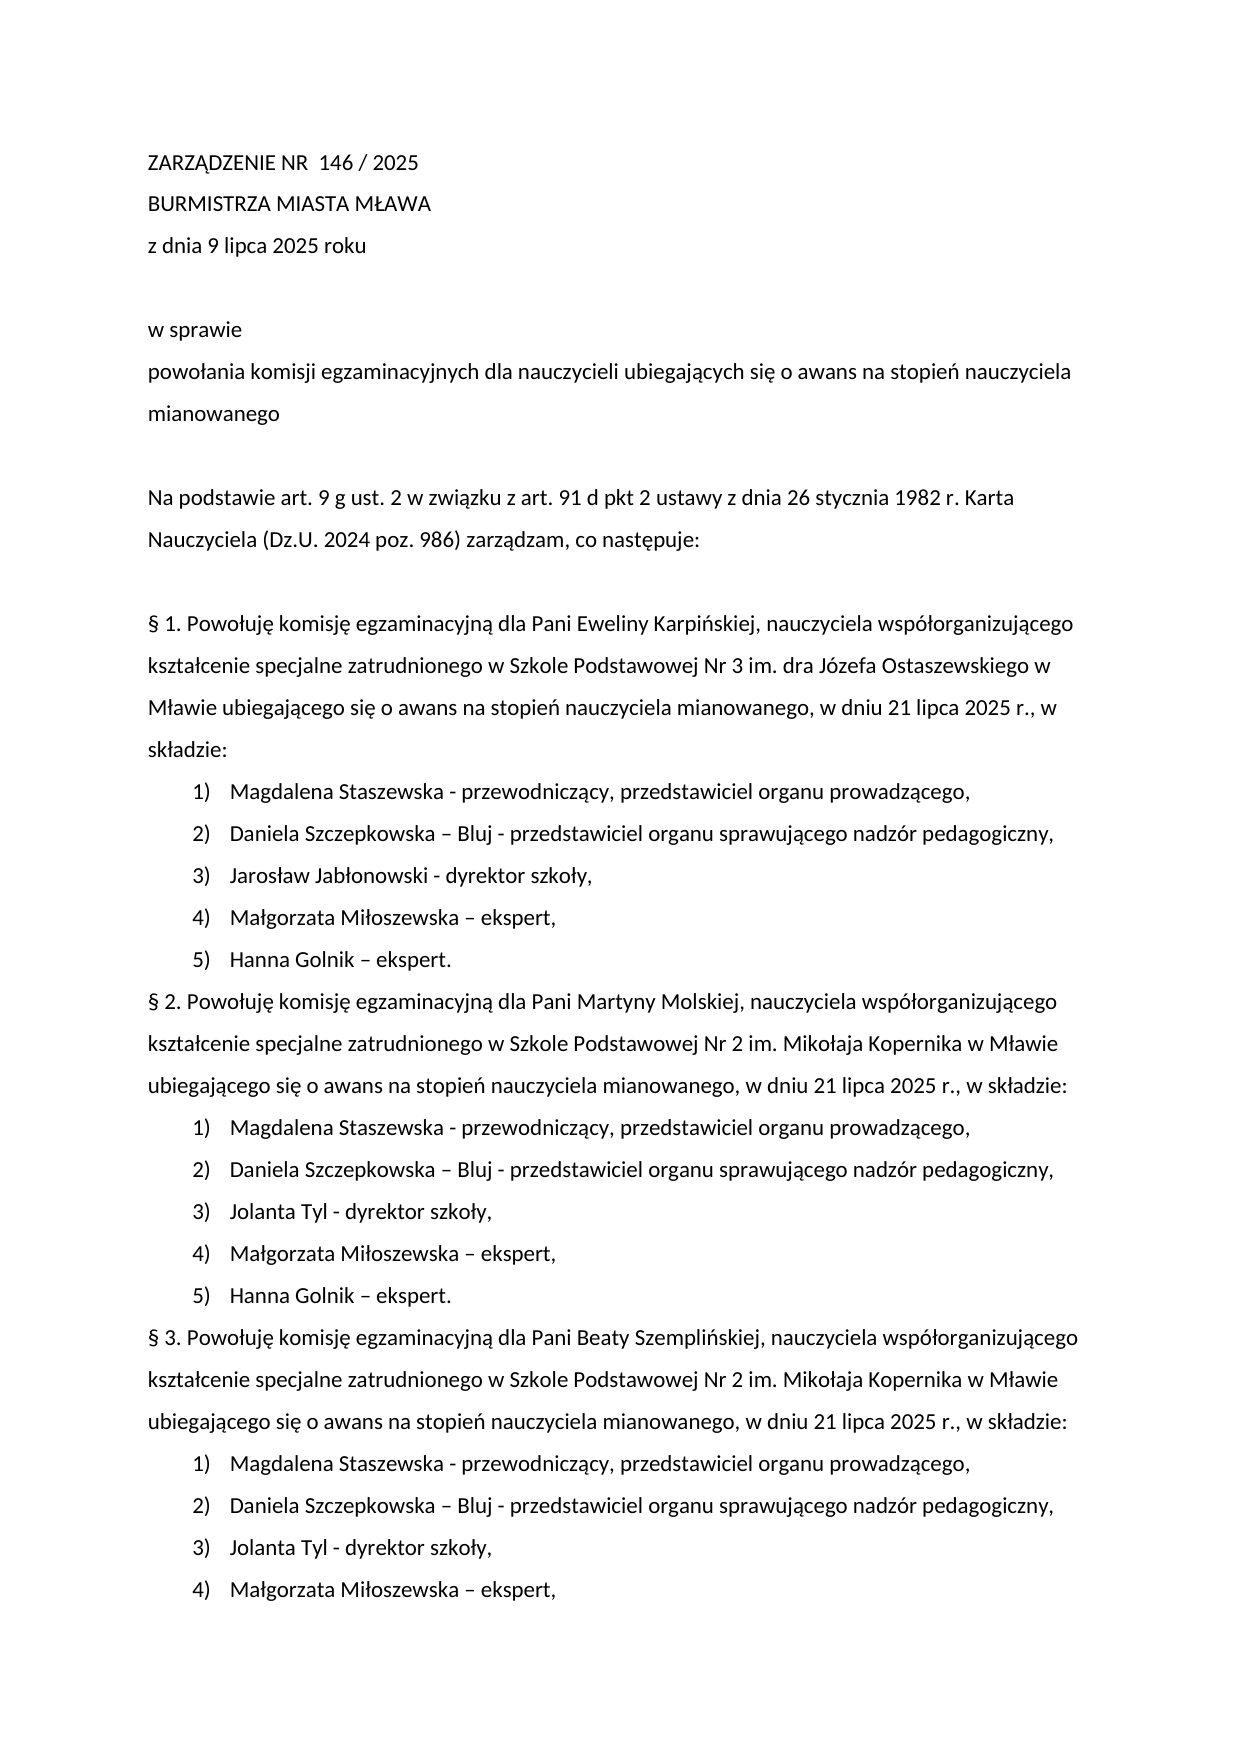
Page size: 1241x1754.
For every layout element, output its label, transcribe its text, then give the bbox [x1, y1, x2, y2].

list Daniela Szczepkowska – Bluj - przedstawiciel organu sprawującego nadzór pedagogiczny, [192, 1491, 1093, 1519]
list Jarosław Jabłonowski - dyrektor szkoły, [192, 861, 1093, 889]
list Daniela Szczepkowska – Bluj - przedstawiciel organu sprawującego nadzór pedagogiczny, [192, 819, 1093, 847]
list Jolanta Tyl - dyrektor szkoły, [192, 1197, 1093, 1225]
list Hanna Golnik – ekspert. [192, 1281, 1093, 1309]
list Magdalena Staszewska - przewodniczący, przedstawiciel organu prowadzącego, [192, 1449, 1093, 1477]
text § 1. Powołuję komisję egzaminacyjną dla Pani Eweliny Karpińskiej, nauczyciela współorganizującego kształcenie specjalne zatrudnionego w Szkole Podstawowej Nr 3 im. dra Józefa Ostaszewskiego w Mławie ubiegającego się o awans na stopień nauczyciela mianowanego, w dniu 21 lipca 2025 r., w składzie: [148, 609, 1093, 763]
text w sprawie [148, 316, 1093, 343]
list Daniela Szczepkowska – Bluj - przedstawiciel organu sprawującego nadzór pedagogiczny, [192, 1155, 1093, 1183]
list Jolanta Tyl - dyrektor szkoły, [192, 1533, 1093, 1561]
list Małgorzata Miłoszewska – ekspert, [192, 1575, 1093, 1603]
list Magdalena Staszewska - przewodniczący, przedstawiciel organu prowadzącego, [192, 1113, 1093, 1141]
list Magdalena Staszewska - przewodniczący, przedstawiciel organu prowadzącego, [192, 777, 1093, 805]
list Hanna Golnik – ekspert. [192, 945, 1093, 973]
list Małgorzata Miłoszewska – ekspert, [192, 1239, 1093, 1267]
text Na podstawie art. 9 g ust. 2 w związku z art. 91 d pkt 2 ustawy z dnia 26 stycznia 1982 r. Karta Nauczyciela (Dz.U. 2024 poz. 986) zarządzam, co następuje: [148, 483, 1093, 553]
text z dnia 9 lipca 2025 roku [148, 232, 1093, 259]
text § 3. Powołuję komisję egzaminacyjną dla Pani Beaty Szemplińskiej, nauczyciela współorganizującego kształcenie specjalne zatrudnionego w Szkole Podstawowej Nr 2 im. Mikołaja Kopernika w Mławie ubiegającego się o awans na stopień nauczyciela mianowanego, w dniu 21 lipca 2025 r., w składzie: [148, 1323, 1093, 1435]
text BURMISTRZA MIASTA MŁAWA [148, 189, 1093, 218]
list Małgorzata Miłoszewska – ekspert, [192, 903, 1093, 931]
text powołania komisji egzaminacyjnych dla nauczycieli ubiegających się o awans na stopień nauczyciela mianowanego [148, 357, 1093, 427]
text § 2. Powołuję komisję egzaminacyjną dla Pani Martyny Molskiej, nauczyciela współorganizującego kształcenie specjalne zatrudnionego w Szkole Podstawowej Nr 2 im. Mikołaja Kopernika w Mławie ubiegającego się o awans na stopień nauczyciela mianowanego, w dniu 21 lipca 2025 r., w składzie: [148, 987, 1093, 1099]
text ZARZĄDZENIE NR 146 / 2025 [148, 148, 1093, 176]
